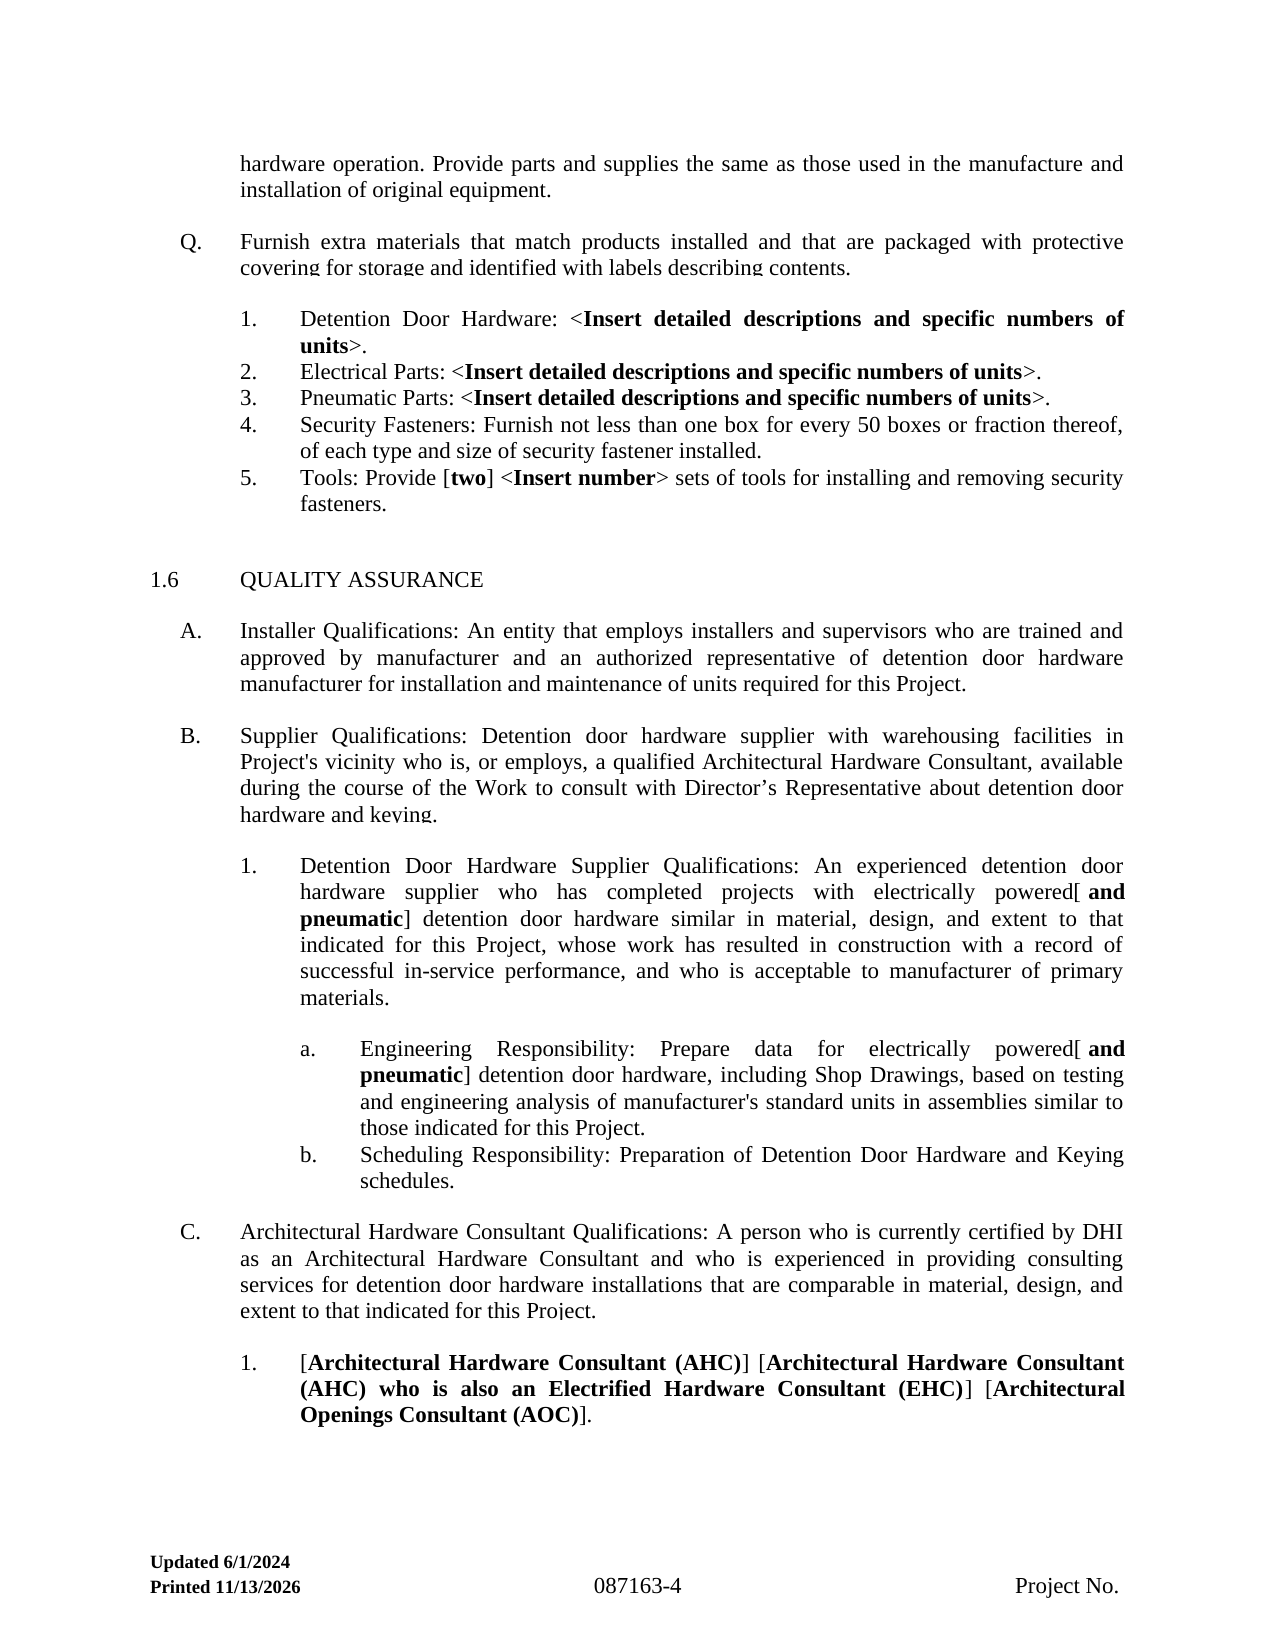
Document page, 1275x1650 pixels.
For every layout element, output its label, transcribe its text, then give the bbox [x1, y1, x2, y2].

text Electrical Parts: <Insert detailed descriptions and specific numbers of units>. [240, 358, 1125, 384]
text Pneumatic Parts: <Insert detailed descriptions and specific numbers of units>. [240, 384, 1125, 411]
text Detention Door Hardware: <Insert detailed descriptions and specific numbers of units>. [240, 305, 1125, 358]
text Installer Qualifications: An entity that employs installers and supervisors who are trained and approved by manufacturer and an authorized representative of detention door hardware manufacturer for installation and maintenance of units required for this Project. [180, 618, 1125, 697]
text Tools: Provide [two] <Insert number> sets of tools for installing and removing security fasteners. [240, 463, 1125, 516]
text Detention Door Hardware Supplier Qualifications: An experienced detention door hardware supplier who has completed projects with electrically powered[ and pneumatic] detention door hardware similar in material, design, and extent to that indicated for this Project, whose work has resulted in construction with a record of successful in-service performance, and who is acceptable to manufacturer of primary materials. [240, 852, 1125, 1010]
text Security Fasteners: Furnish not less than one box for every 50 boxes or fraction thereof, of each type and size of security fastener installed. [240, 411, 1125, 463]
text Furnish extra materials that match products installed and that are packaged with protective covering for storage and identified with labels describing contents. [180, 228, 1125, 276]
text Scheduling Responsibility: Preparation of Detention Door Hardware and Keying schedules. [300, 1141, 1125, 1193]
text [Architectural Hardware Consultant (AHC)] [Architectural Hardware Consultant (AHC) who is also an Electrified Hardware Consultant (EHC)] [Architectural Openings Consultant (AOC)]. [240, 1349, 1125, 1428]
text Supplier Qualifications: Detention door hardware supplier with warehousing facilities in Project's vicinity who is, or employs, a qualified Architectural Hardware Consultant, available during the course of the Work to consult with Director’s Representative about detention door hardware and keying. [180, 722, 1125, 823]
text Engineering Responsibility: Prepare data for electrically powered[ and pneumatic] detention door hardware, including Shop Drawings, based on testing and engineering analysis of manufacturer's standard units in assemblies similar to those indicated for this Project. [300, 1035, 1125, 1141]
text Architectural Hardware Consultant Qualifications: A person who is currently certified by DHI as an Architectural Hardware Consultant and who is experienced in providing consulting services for detention door hardware installations that are comparable in material, design, and extent to that indicated for this Project. [180, 1218, 1125, 1320]
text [180, 150, 1125, 203]
text QUALITY ASSURANCE [150, 566, 1125, 593]
